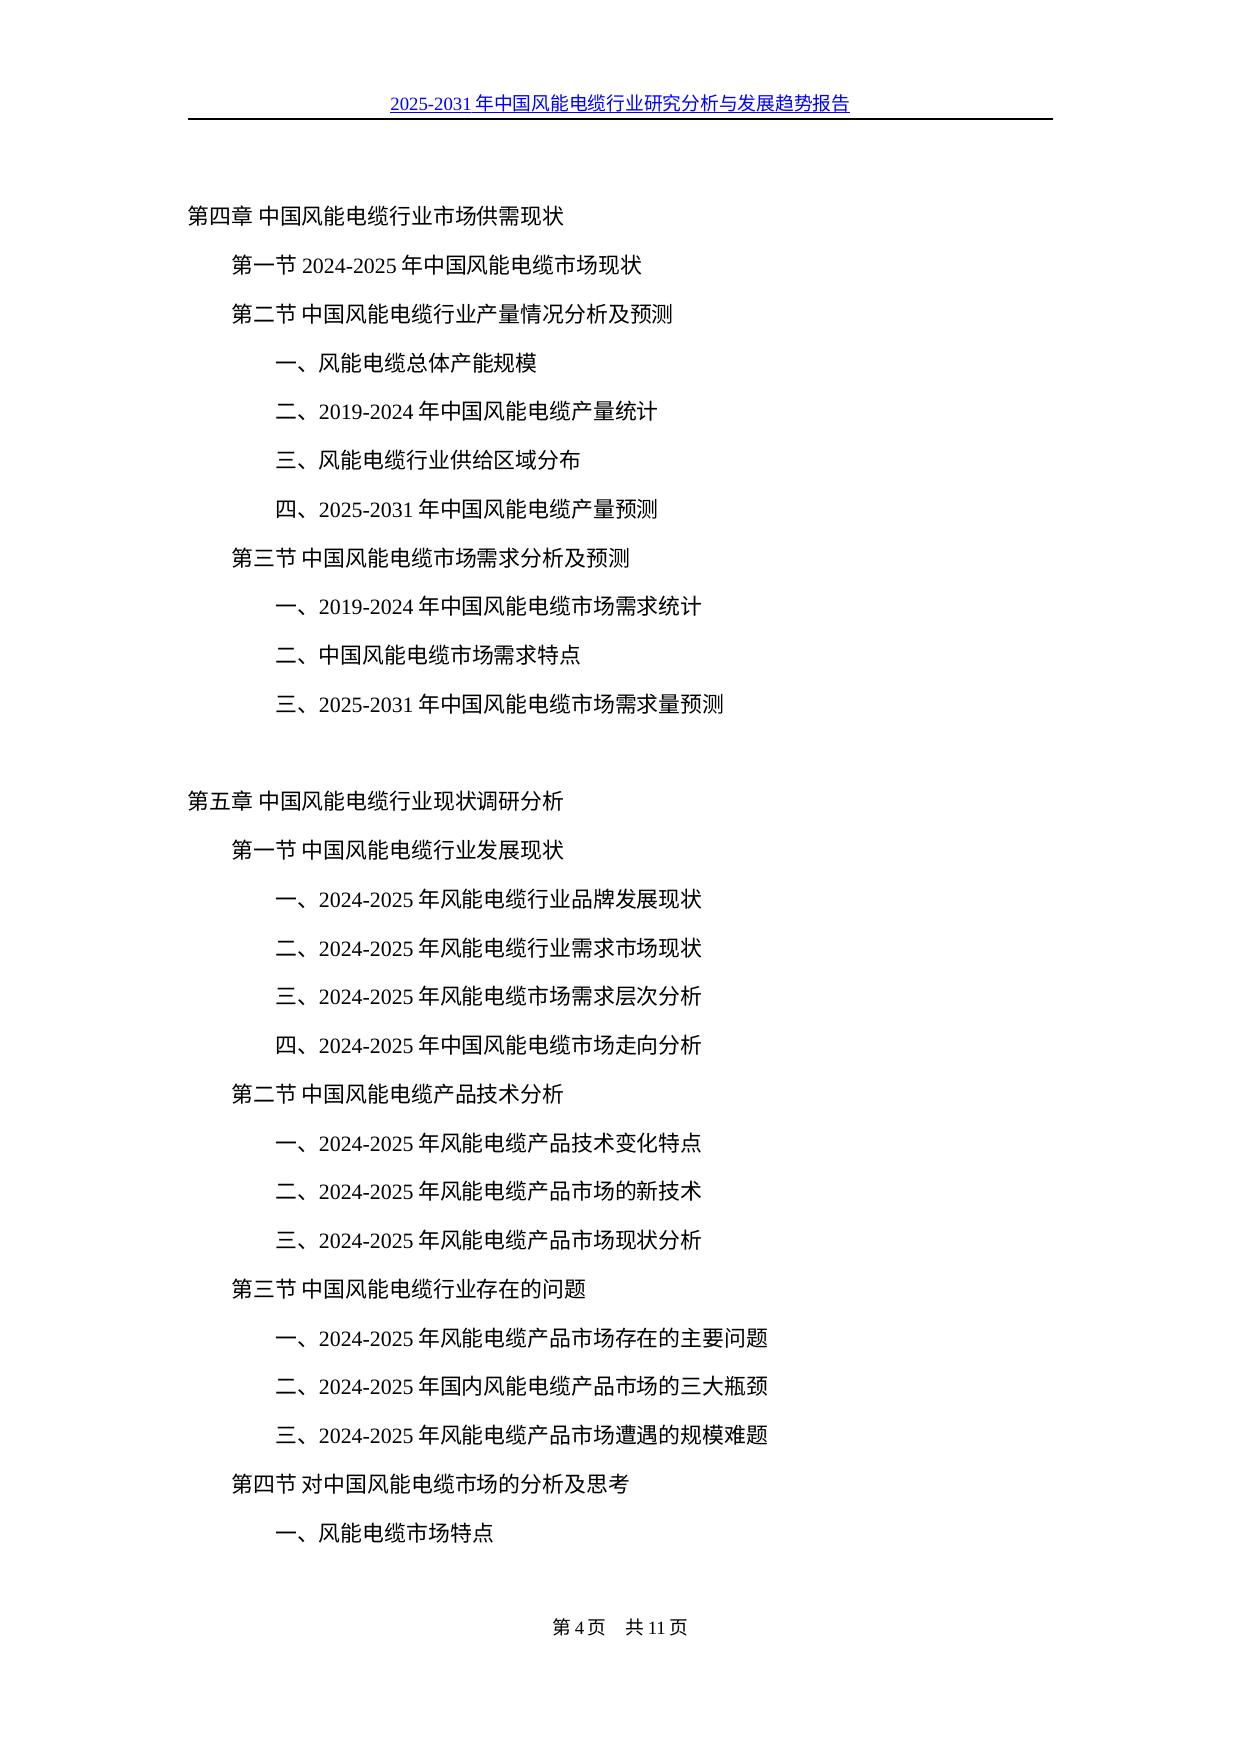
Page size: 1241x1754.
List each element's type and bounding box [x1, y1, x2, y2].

text [187, 150, 1053, 1548]
